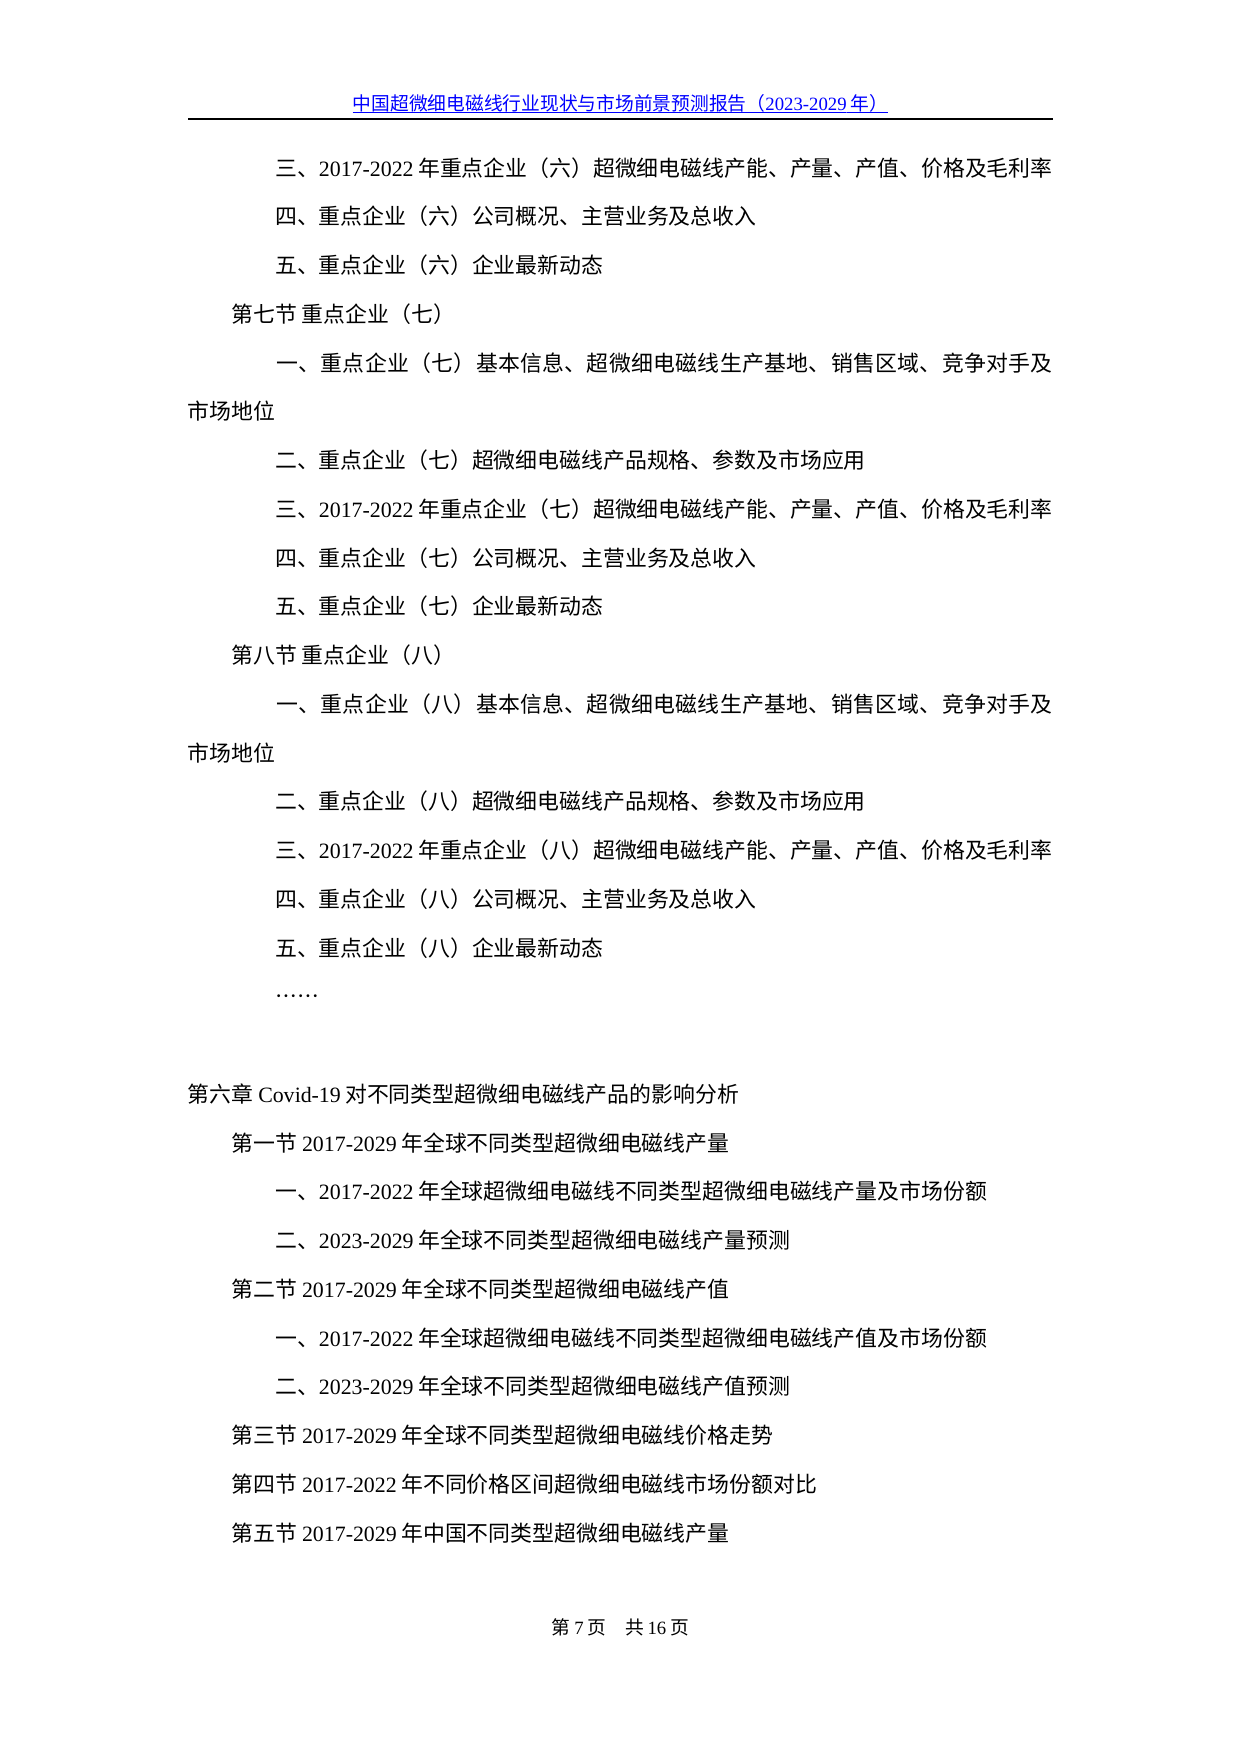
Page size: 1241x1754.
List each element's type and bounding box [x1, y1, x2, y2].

text [187, 150, 1053, 1548]
